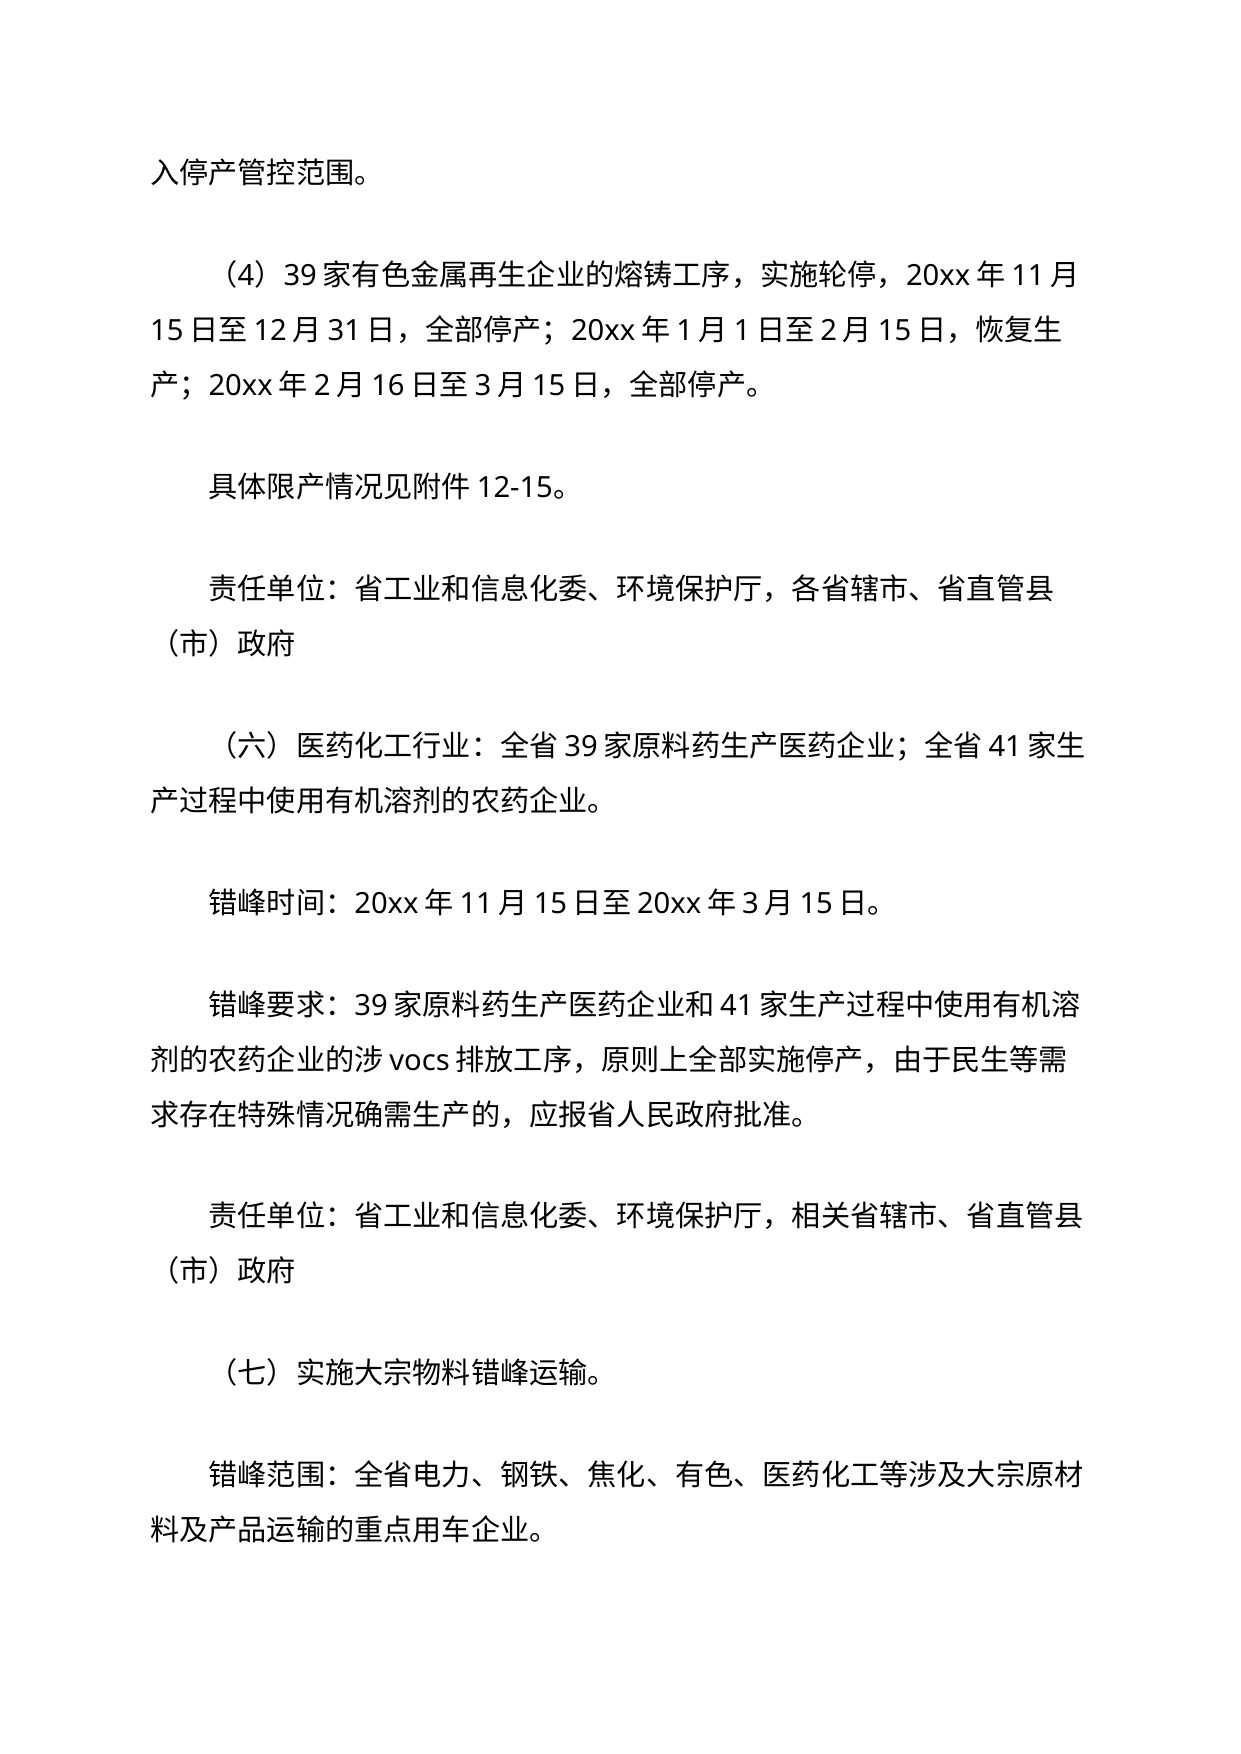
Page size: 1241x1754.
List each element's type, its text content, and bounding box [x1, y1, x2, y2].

text （4）39家有色金属再生企业的熔铸工序，实施轮停，20xx年11月15日至12月31日，全部停产；20xx年1月1日至2月15日，恢复生产；20xx年2月16日至3月15日，全部停产。 [150, 252, 1090, 404]
text 错峰要求：39家原料药生产医药企业和41家生产过程中使用有机溶剂的农药企业的涉vocs排放工序，原则上全部实施停产，由于民生等需求存在特殊情况确需生产的，应报省人民政府批准。 [150, 981, 1090, 1133]
text 错峰时间：20xx年11月15日至20xx年3月15日。 [150, 879, 1090, 922]
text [150, 150, 1090, 192]
text （六）医药化工行业：全省39家原料药生产医药企业；全省41家生产过程中使用有机溶剂的农药企业。 [150, 722, 1090, 820]
text 责任单位：省工业和信息化委、环境保护厅，相关省辖市、省直管县（市）政府 [150, 1193, 1090, 1290]
text （七）实施大宗物料错峰运输。 [150, 1349, 1090, 1392]
text 责任单位：省工业和信息化委、环境保护厅，各省辖市、省直管县（市）政府 [150, 566, 1090, 663]
text 错峰范围：全省电力、钢铁、焦化、有色、医药化工等涉及大宗原材料及产品运输的重点用车企业。 [150, 1451, 1090, 1548]
text 具体限产情况见附件12-15。 [150, 464, 1090, 506]
